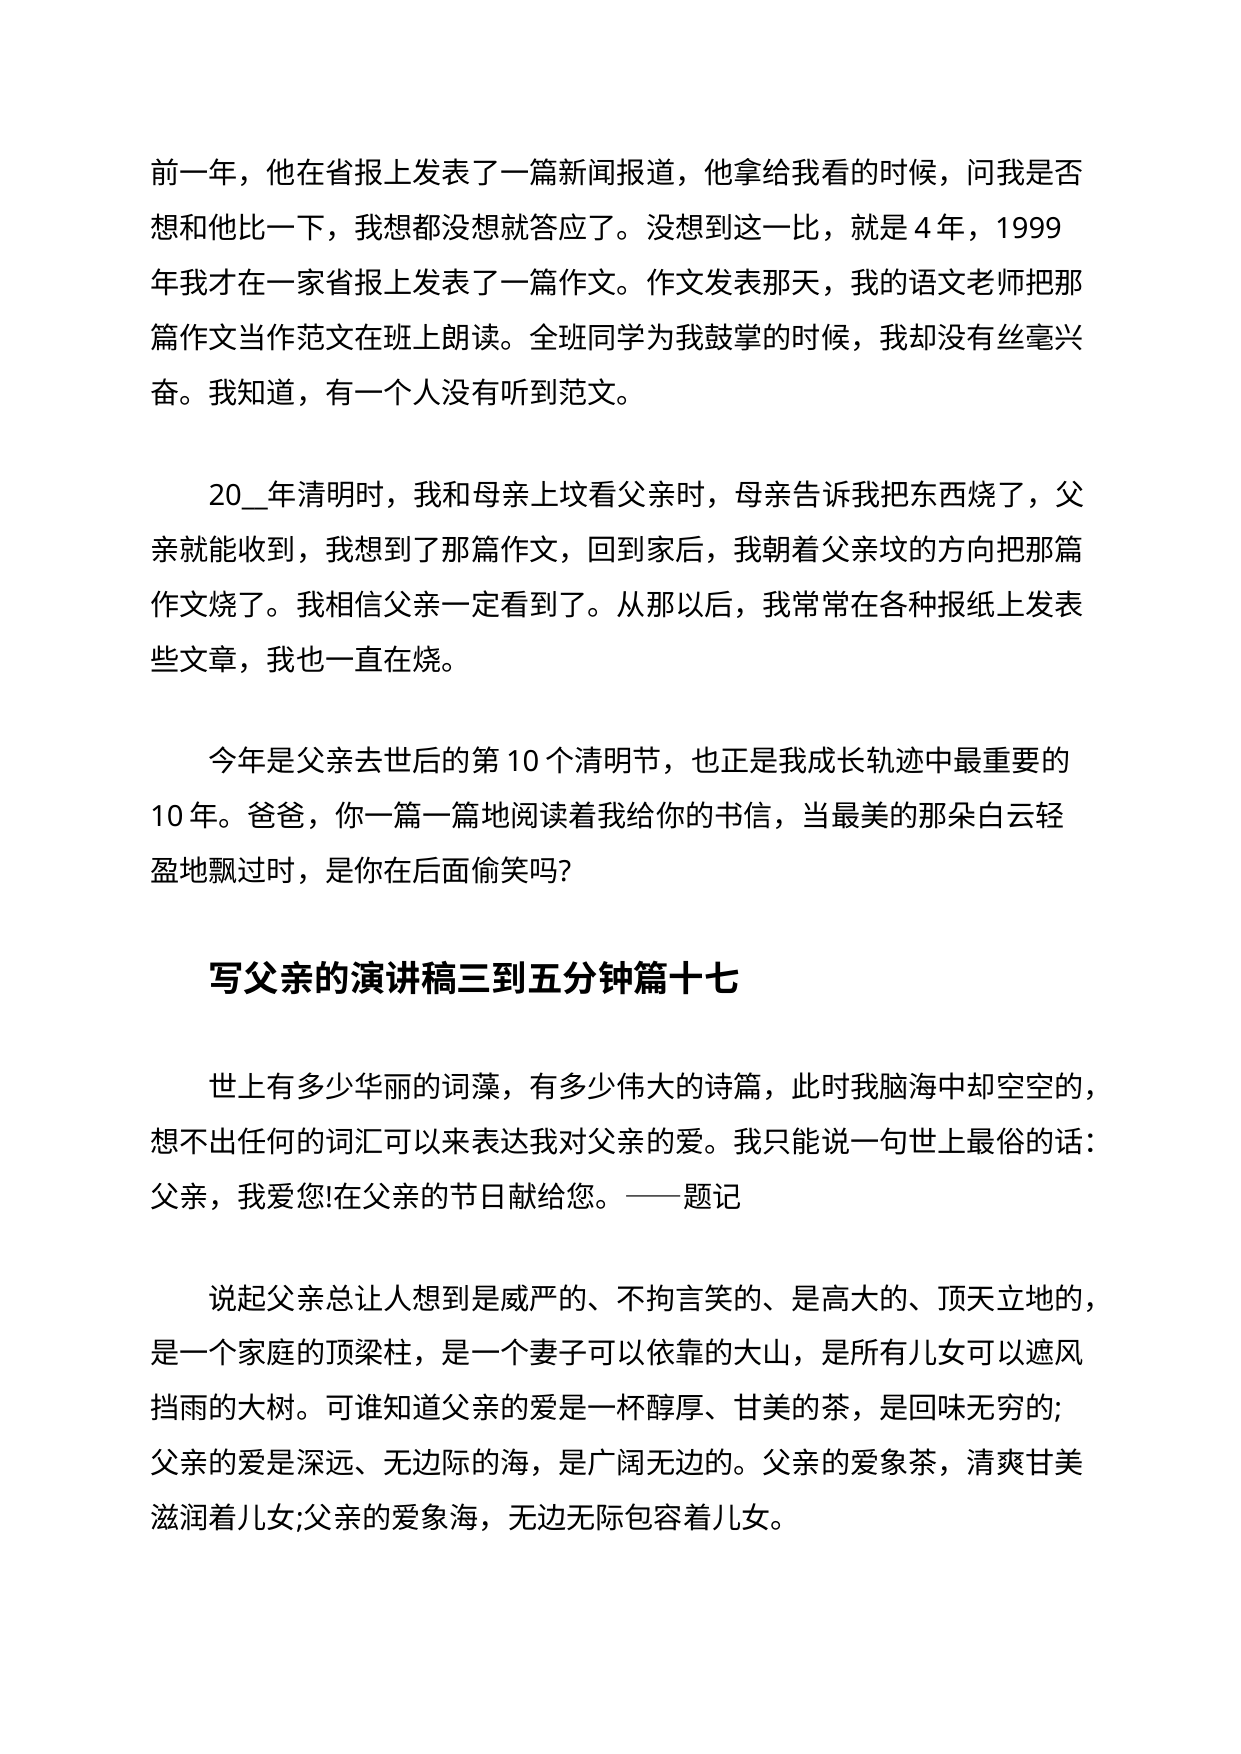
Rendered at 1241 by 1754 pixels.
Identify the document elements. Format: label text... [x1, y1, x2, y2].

text 世上有多少华丽的词藻，有多少伟大的诗篇，此时我脑海中却空空的，想不出任何的词汇可以来表达我对父亲的爱。我只能说一句世上最俗的话：父亲，我爱您!在父亲的节日献给您。——题记 [150, 1063, 1090, 1216]
text 20__年清明时，我和母亲上坟看父亲时，母亲告诉我把东西烧了，父亲就能收到，我想到了那篇作文，回到家后，我朝着父亲坟的方向把那篇作文烧了。我相信父亲一定看到了。从那以后，我常常在各种报纸上发表些文章，我也一直在烧。 [150, 471, 1090, 678]
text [150, 150, 1090, 412]
text 说起父亲总让人想到是威严的、不拘言笑的、是高大的、顶天立地的，是一个家庭的顶梁柱，是一个妻子可以依靠的大山，是所有儿女可以遮风挡雨的大树。可谁知道父亲的爱是一杯醇厚、甘美的茶，是回味无穷的;父亲的爱是深远、无边际的海，是广阔无边的。父亲的爱象茶，清爽甘美滋润着儿女;父亲的爱象海，无边无际包容着儿女。 [150, 1275, 1090, 1537]
text 今年是父亲去世后的第10个清明节，也正是我成长轨迹中最重要的10年。爸爸，你一篇一篇地阅读着我给你的书信，当最美的那朵白云轻盈地飘过时，是你在后面偷笑吗? [150, 738, 1090, 890]
text 写父亲的演讲稿三到五分钟篇十七 [150, 950, 1090, 1001]
